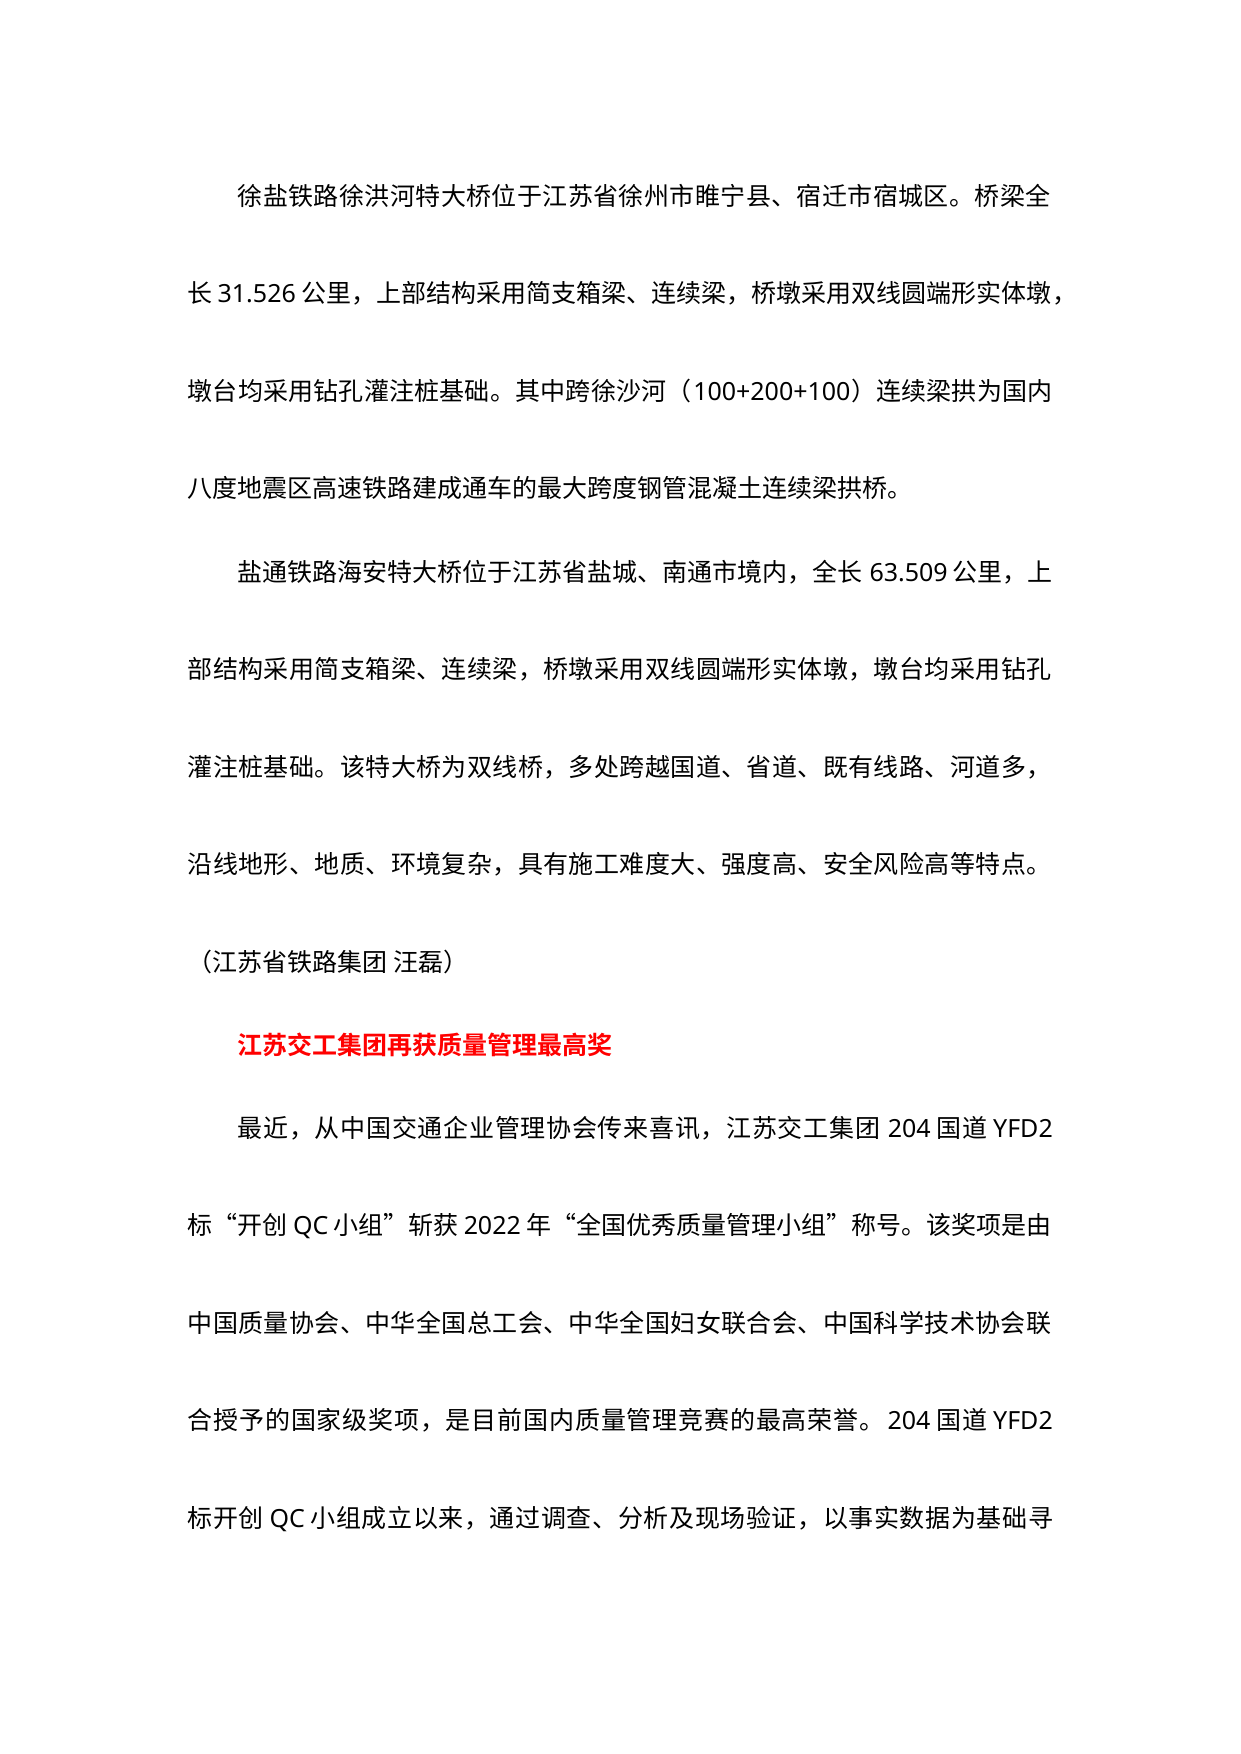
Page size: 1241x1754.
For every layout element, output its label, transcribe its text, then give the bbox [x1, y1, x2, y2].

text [187, 1094, 1053, 1549]
text 江苏交工集团再获质量管理最高奖 [187, 1011, 1053, 1076]
text 盐通铁路海安特大桥位于江苏省盐城、南通市境内，全长63.509公里，上部结构采用简支箱梁、连续梁，桥墩采用双线圆端形实体墩，墩台均采用钻孔灌注桩基础。该特大桥为双线桥，多处跨越国道、省道、既有线路、河道多，沿线地形、地质、环境复杂，具有施工难度大、强度高、安全风险高等特点。（江苏省铁路集团 汪磊） [187, 538, 1053, 993]
text 徐盐铁路徐洪河特大桥位于江苏省徐州市睢宁县、宿迁市宿城区。桥梁全长31.526公里，上部结构采用简支箱梁、连续梁，桥墩采用双线圆端形实体墩，墩台均采用钻孔灌注桩基础。其中跨徐沙河（100+200+100）连续梁拱为国内八度地震区高速铁路建成通车的最大跨度钢管混凝土连续梁拱桥。 [187, 162, 1053, 519]
